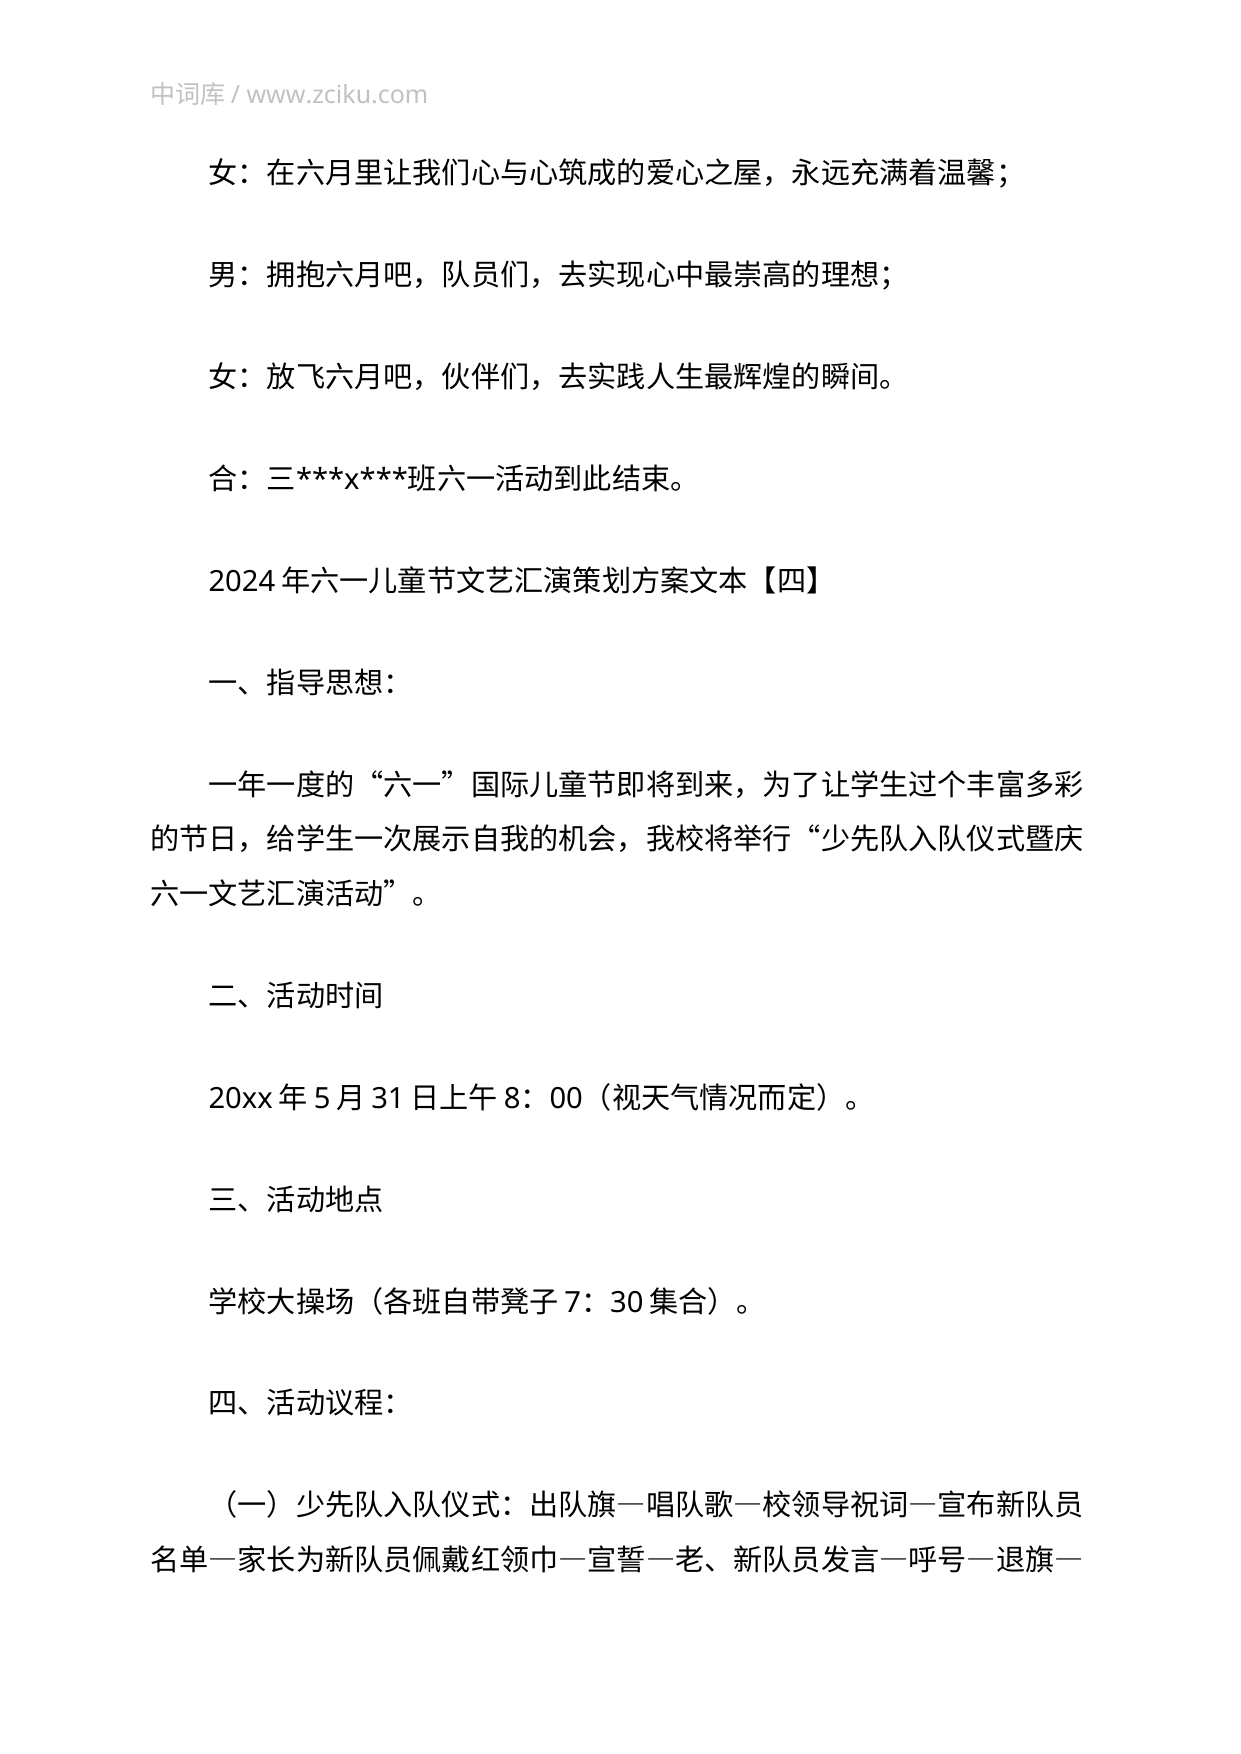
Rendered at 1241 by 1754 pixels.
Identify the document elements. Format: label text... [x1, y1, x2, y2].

text 学校大操场（各班自带凳子7：30集合）。 [150, 1278, 1090, 1321]
text 一、指导思想： [150, 659, 1090, 702]
text 20xx年5月31日上午8：00（视天气情况而定）。 [150, 1074, 1090, 1117]
text 三、活动地点 [150, 1176, 1090, 1219]
text 一年一度的“六一”国际儿童节即将到来，为了让学生过个丰富多彩的节日，给学生一次展示自我的机会，我校将举行“少先队入队仪式暨庆六一文艺汇演活动”。 [150, 761, 1090, 913]
text 男：拥抱六月吧，队员们，去实现心中最崇高的理想； [150, 252, 1090, 294]
text 2024年六一儿童节文艺汇演策划方案文本【四】 [150, 557, 1090, 600]
text 合：三***x***班六一活动到此结束。 [150, 455, 1090, 498]
text 女：在六月里让我们心与心筑成的爱心之屋，永远充满着温馨； [150, 150, 1090, 192]
text 四、活动议程： [150, 1380, 1090, 1422]
text 女：放飞六月吧，伙伴们，去实践人生最辉煌的瞬间。 [150, 353, 1090, 396]
text 二、活动时间 [150, 973, 1090, 1015]
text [150, 1482, 1090, 1579]
